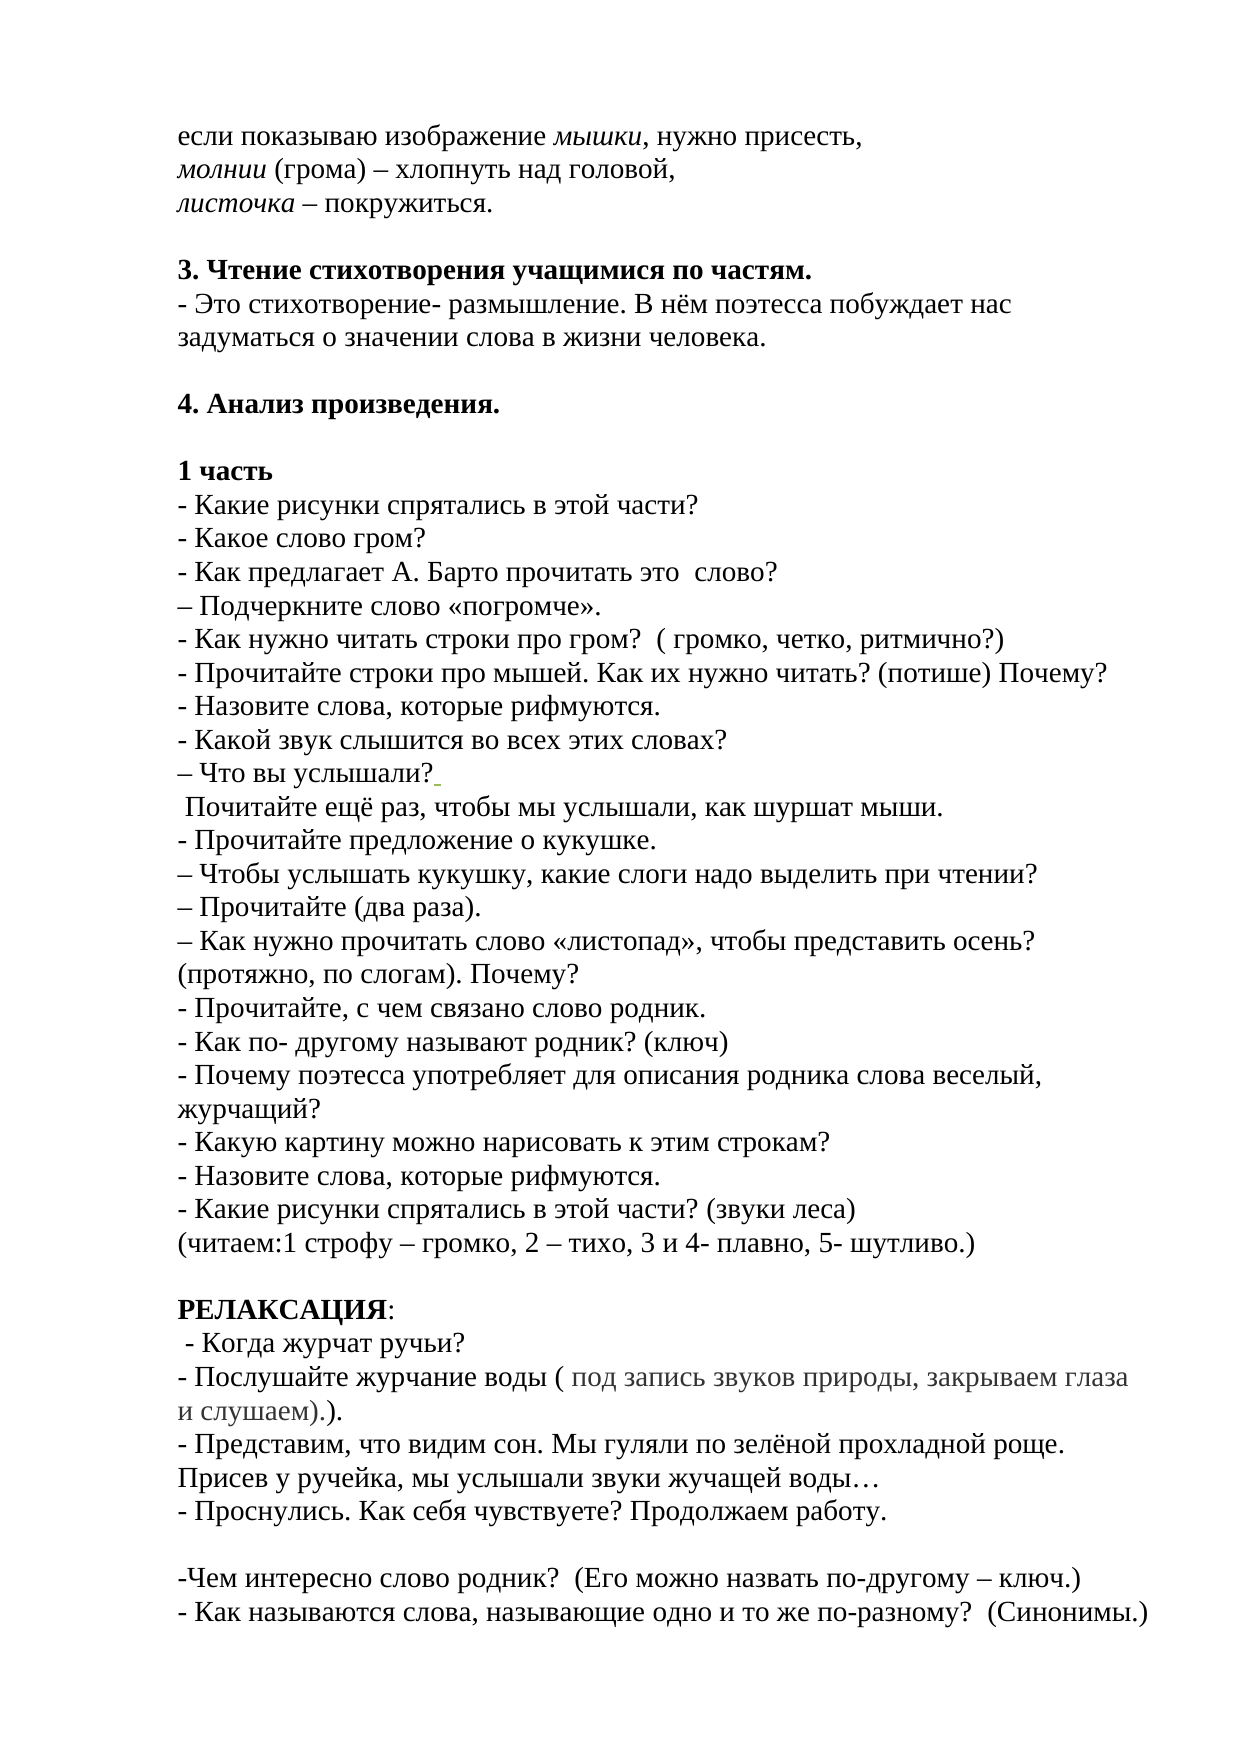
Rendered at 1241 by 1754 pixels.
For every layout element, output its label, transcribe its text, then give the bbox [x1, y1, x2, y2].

text РЕЛАКСАЦИЯ: [177, 1292, 1152, 1326]
text 3. Чтение стихотворения учащимися по частям. [177, 252, 1152, 286]
text - Как называются слова, называющие одно и то же по-разному? (Синонимы.) [177, 1594, 1152, 1627]
text молнии (грома) – хлопнуть над головой, [177, 152, 1152, 185]
text - Как нужно читать строки про гром? ( громко, четко, ритмично?) [177, 621, 1152, 655]
text листочка – покружиться. [177, 185, 1152, 219]
text - Послушайте журчание воды ( под запись звуков природы, закрываем глаза и слушаем).). [177, 1359, 1152, 1426]
text - Прочитайте предложение о кукушке. [177, 822, 1152, 856]
text - Какой звук слышится во всех этих словах? [177, 722, 1152, 755]
text – Как нужно прочитать слово «листопад», чтобы представить осень?(протяжно, по слогам). Почему? [177, 923, 1152, 990]
text (читаем:1 строфу – громко, 2 – тихо, 3 и 4- плавно, 5- шутливо.) [177, 1225, 1152, 1258]
text 4. Анализ произведения. [177, 386, 1152, 420]
text - Назовите слова, которые рифмуются. [177, 688, 1152, 722]
text - Какую картину можно нарисовать к этим строкам? [177, 1124, 1152, 1158]
text – Прочитайте (два раза). [177, 889, 1152, 923]
text - Назовите слова, которые рифмуются. [177, 1158, 1152, 1191]
text - Как предлагает А. Барто прочитать это слово? [177, 554, 1152, 588]
text - Какие рисунки спрятались в этой части? [177, 487, 1152, 521]
text Почитайте ещё раз, чтобы мы услышали, как шуршат мыши. [177, 789, 1152, 822]
text - Какие рисунки спрятались в этой части? (звуки леса) [177, 1191, 1152, 1225]
text - Какое слово гром? [177, 521, 1152, 554]
text - Представим, что видим сон. Мы гуляли по зелёной прохладной роще. Присев у ручейка, мы услышали звуки жучащей воды… [177, 1426, 1152, 1493]
text - Почему поэтесса употребляет для описания родника слова веселый, журчащий? [177, 1057, 1152, 1124]
text - Это стихотворение- размышление. В нём поэтесса побуждает нас задуматься о значении слова в жизни человека. [177, 286, 1152, 353]
text - Проснулись. Как себя чувствуете? Продолжаем работу. [177, 1493, 1152, 1527]
text - Как по- другому называют родник? (ключ) [177, 1024, 1152, 1057]
text -Чем интересно слово родник? (Его можно назвать по-другому – ключ.) [177, 1560, 1152, 1594]
text - Прочитайте строки про мышей. Как их нужно читать? (потише) Почему? [177, 655, 1152, 688]
text - Когда журчат ручьи? [177, 1326, 1152, 1359]
text - Прочитайте, с чем связано слово родник. [177, 990, 1152, 1024]
text – Чтобы услышать кукушку, какие слоги надо выделить при чтении? [177, 856, 1152, 889]
text – Подчеркните слово «погромче». [177, 588, 1152, 621]
text 1 часть [177, 453, 1152, 487]
text – Что вы услышали? [177, 755, 1152, 789]
text если показываю изображение мышки, нужно присесть, [177, 118, 1152, 152]
